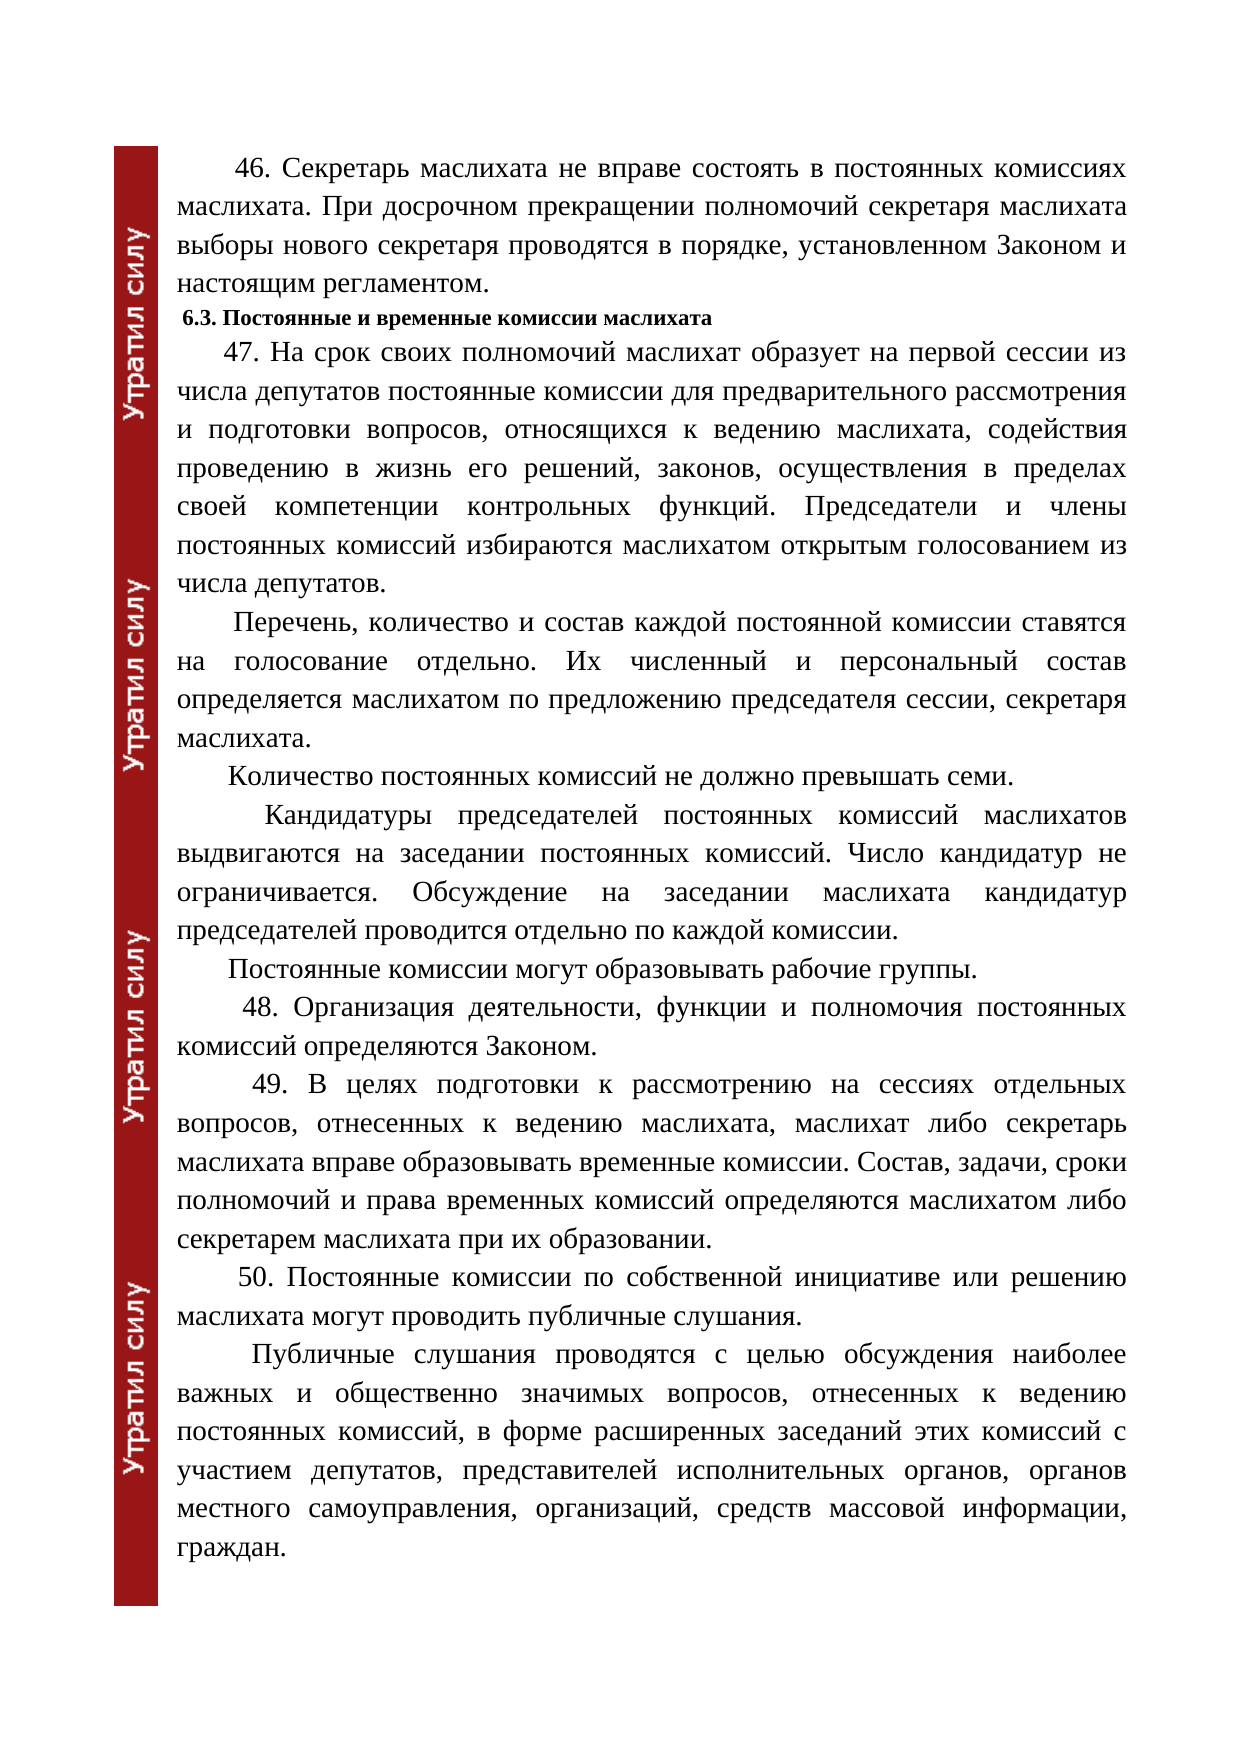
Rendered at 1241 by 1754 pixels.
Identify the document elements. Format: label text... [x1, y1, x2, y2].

text Постоянные комиссии могут образовывать рабочие группы. [112, 951, 1128, 984]
picture [114, 1563, 158, 1606]
picture [114, 1062, 158, 1067]
text Перечень, количество и состав каждой постоянной комиссии ставятся на голосование отдельно. Их численный и персональный состав определяется маслихатом по предложению председателя сессии, секретаря маслихата. [112, 604, 1128, 753]
text 49. В целях подготовки к рассмотрению на сессиях отдельных вопросов, отнесенных к ведению маслихата, маслихат либо секретарь маслихата вправе образовывать временные комиссии. Состав, задачи, сроки полномочий и права временных комиссий определяются маслихатом либо секретарем маслихата при их образовании. [112, 1067, 1128, 1254]
picture [114, 299, 158, 304]
picture [114, 1254, 158, 1259]
text 6.3. Постоянные и временные комиссии маслихата [112, 304, 1128, 331]
picture [114, 1331, 158, 1336]
picture [114, 792, 158, 797]
text Публичные слушания проводятся с целью обсуждения наиболее важных и общественно значимых вопросов, отнесенных к ведению постоянных комиссий, в форме расширенных заседаний этих комиссий с участием депутатов, представителей исполнительных органов, органов местного самоуправления, организаций, средств массовой информации, граждан. [112, 1336, 1128, 1563]
text Количество постоянных комиссий не должно превышать семи. [112, 758, 1128, 792]
picture [114, 146, 158, 150]
picture [114, 946, 158, 951]
text 48. Организация деятельности, функции и полномочия постоянных комиссий определяются Законом. [112, 989, 1128, 1062]
text 50. Постоянные комиссии по собственной инициативе или решению маслихата могут проводить публичные слушания. [112, 1259, 1128, 1331]
picture [114, 984, 158, 989]
picture [114, 599, 158, 604]
text 46. Секретарь маслихата не вправе состоять в постоянных комиссиях маслихата. При досрочном прекращении полномочий секретаря маслихата выборы нового секретаря проводятся в порядке, установленном Законом и настоящим регламентом. [112, 150, 1128, 299]
text 47. На срок своих полномочий маслихат образует на первой сессии из числа депутатов постоянные комиссии для предварительного рассмотрения и подготовки вопросов, относящихся к ведению маслихата, содействия проведению в жизнь его решений, законов, осуществления в пределах своей компетенции контрольных функций. Председатели и члены постоянных комиссий избираются маслихатом открытым голосованием из числа депутатов. [112, 334, 1128, 599]
text Кандидатуры председателей постоянных комиссий маслихатов выдвигаются на заседании постоянных комиссий. Число кандидатур не ограничивается. Обсуждение на заседании маслихата кандидатур председателей проводится отдельно по каждой комиссии. [112, 797, 1128, 946]
picture [114, 753, 158, 758]
